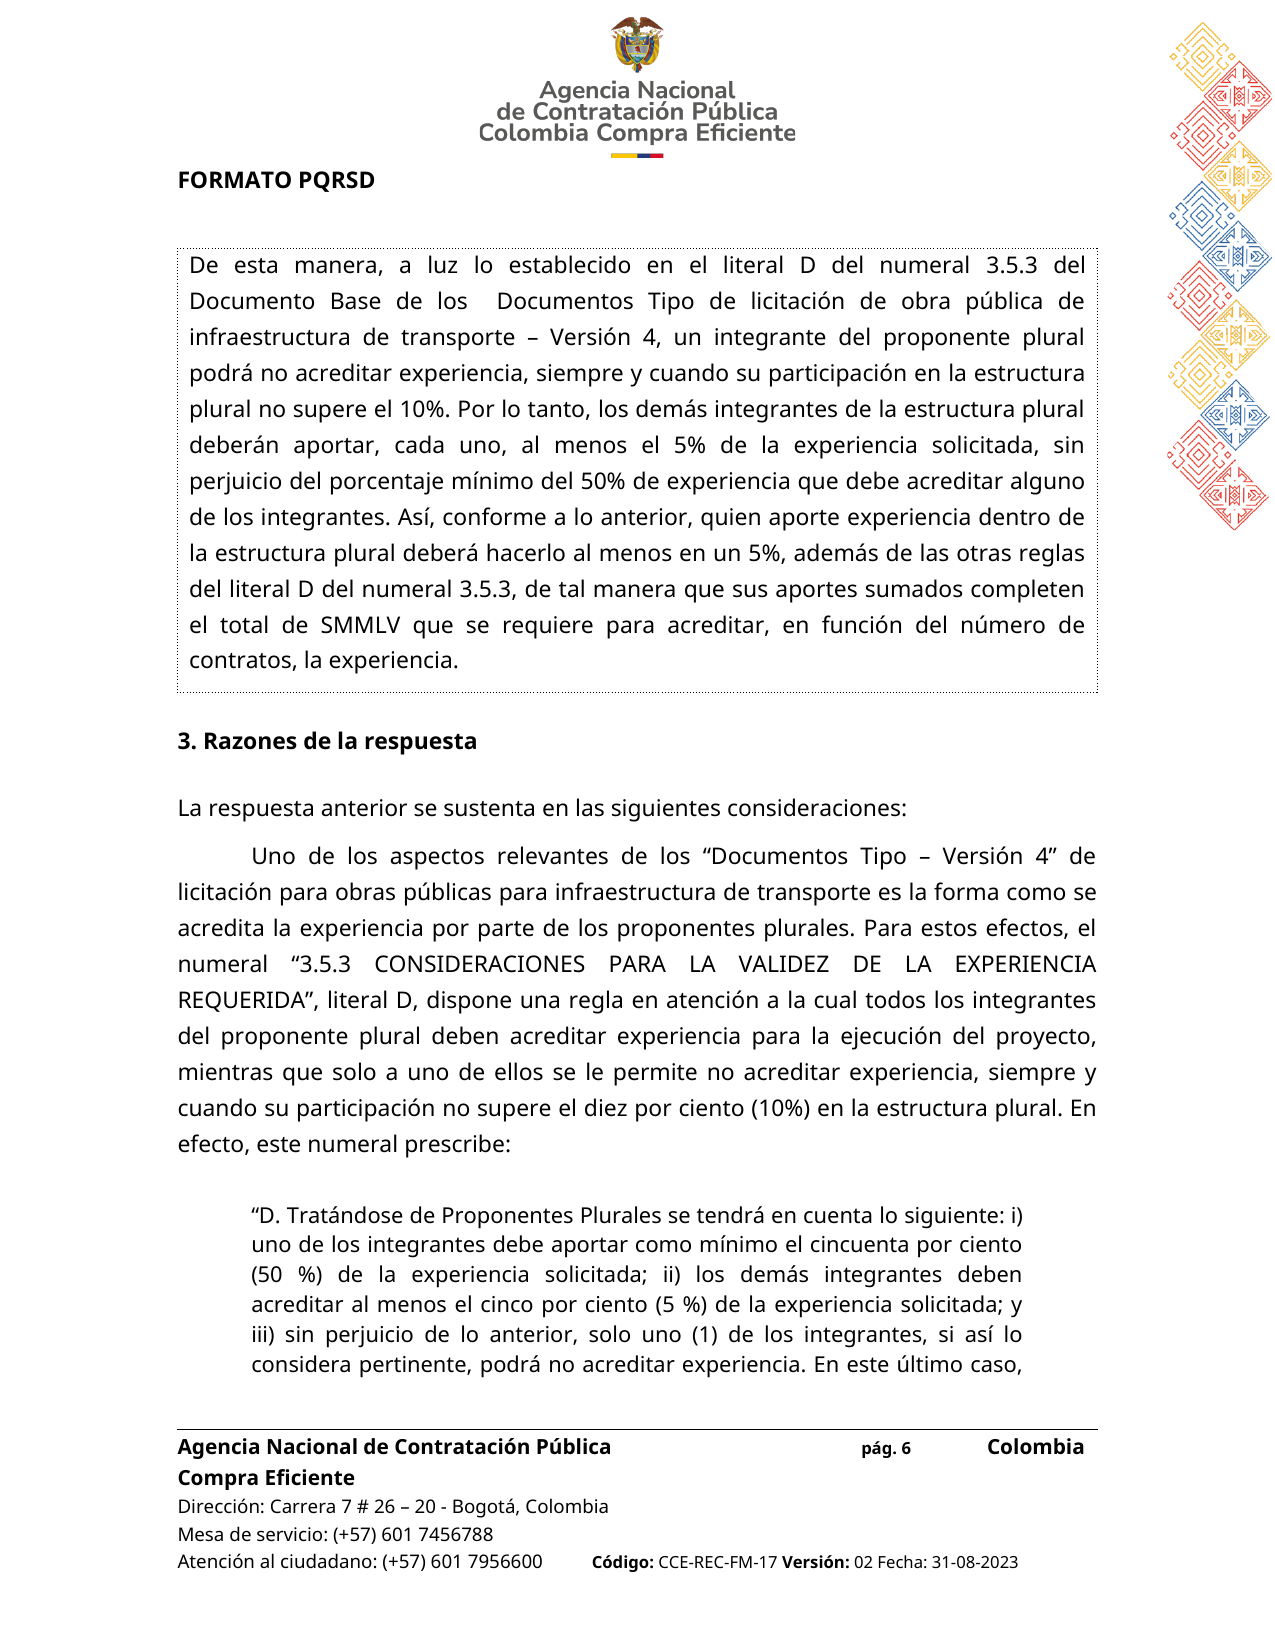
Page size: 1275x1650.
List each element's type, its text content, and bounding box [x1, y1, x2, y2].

text Uno de los aspectos relevantes de los “Documentos Tipo – Versión 4” de licitación para obras públicas para infraestructura de transporte es la forma como se acredita la experiencia por parte de los proponentes plurales. Para estos efectos, el numeral “3.5.3 CONSIDERACIONES PARA LA VALIDEZ DE LA EXPERIENCIA REQUERIDA”, literal D, dispone una regla en atención a la cual todos los integrantes del proponente plural deben acreditar experiencia para la ejecución del proyecto, mientras que solo a uno de ellos se le permite no acreditar experiencia, siempre y cuando su participación no supere el diez por ciento (10%) en la estructura plural. En efecto, este numeral prescribe: [177, 840, 1098, 1159]
picture [479, 17, 796, 158]
text 3. Razones de la respuesta [177, 724, 1098, 756]
text La respuesta anterior se sustenta en las siguientes consideraciones: [177, 792, 1098, 823]
picture [1165, 22, 1272, 528]
